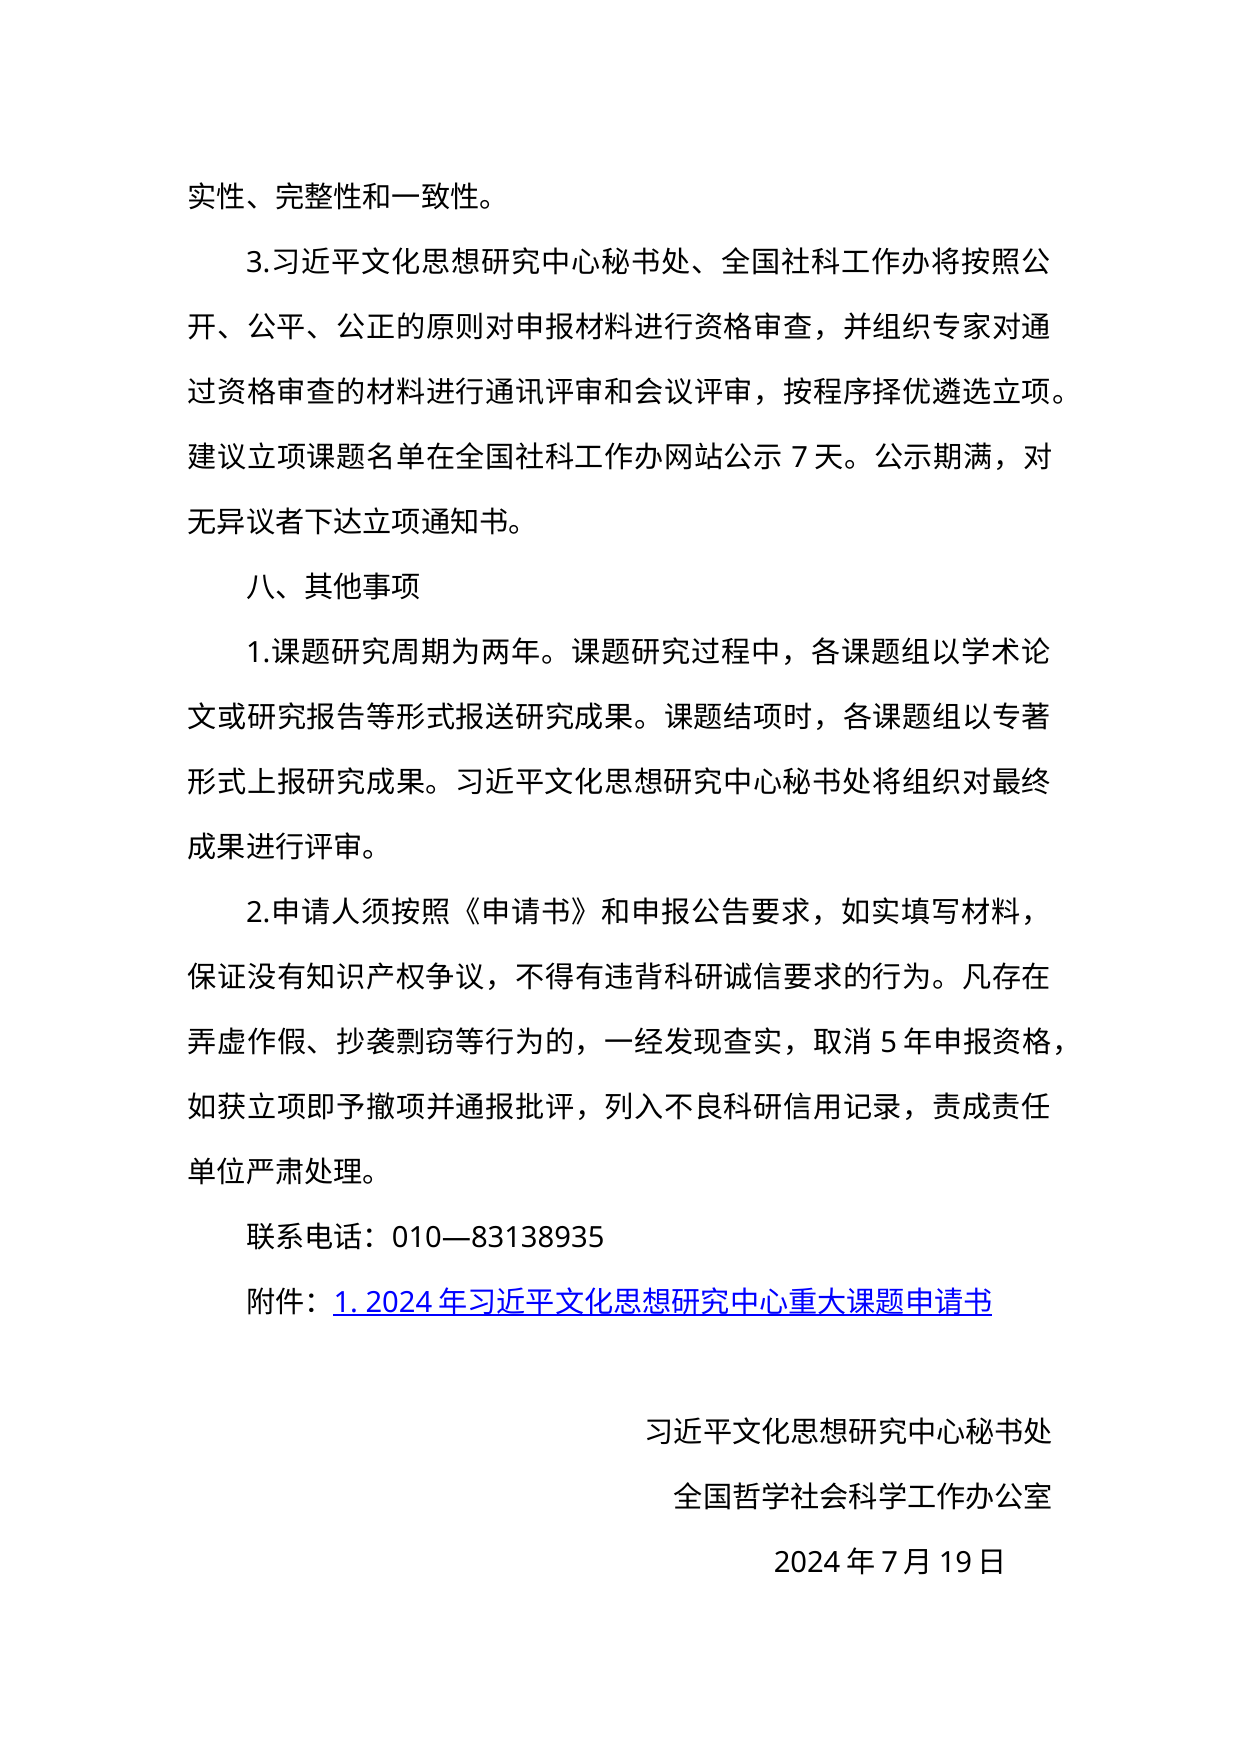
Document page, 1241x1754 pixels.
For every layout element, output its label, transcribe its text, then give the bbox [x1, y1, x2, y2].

text 2.申请人须按照《申请书》和申报公告要求，如实填写材料，保证没有知识产权争议，不得有违背科研诚信要求的行为。凡存在弄虚作假、抄袭剽窃等行为的，一经发现查实，取消5年申报资格，如获立项即予撤项并通报批评，列入不良科研信用记录，责成责任单位严肃处理。 [187, 877, 1053, 1202]
text 全国哲学社会科学工作办公室 [187, 1462, 1053, 1527]
text 习近平文化思想研究中心秘书处 [187, 1397, 1053, 1462]
text 附件：1. 2024年习近平文化思想研究中心重大课题申请书 [187, 1267, 1053, 1332]
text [187, 162, 1053, 227]
text 1.课题研究周期为两年。课题研究过程中，各课题组以学术论文或研究报告等形式报送研究成果。课题结项时，各课题组以专著形式上报研究成果。习近平文化思想研究中心秘书处将组织对最终成果进行评审。 [187, 617, 1053, 877]
text 2024年7月19日 [187, 1527, 1053, 1592]
text 联系电话：010—83138935 [187, 1202, 1053, 1267]
text 八、其他事项 [187, 552, 1053, 617]
text 3.习近平文化思想研究中心秘书处、全国社科工作办将按照公开、公平、公正的原则对申报材料进行资格审查，并组织专家对通过资格审查的材料进行通讯评审和会议评审，按程序择优遴选立项。建议立项课题名单在全国社科工作办网站公示7天。公示期满，对无异议者下达立项通知书。 [187, 227, 1053, 552]
